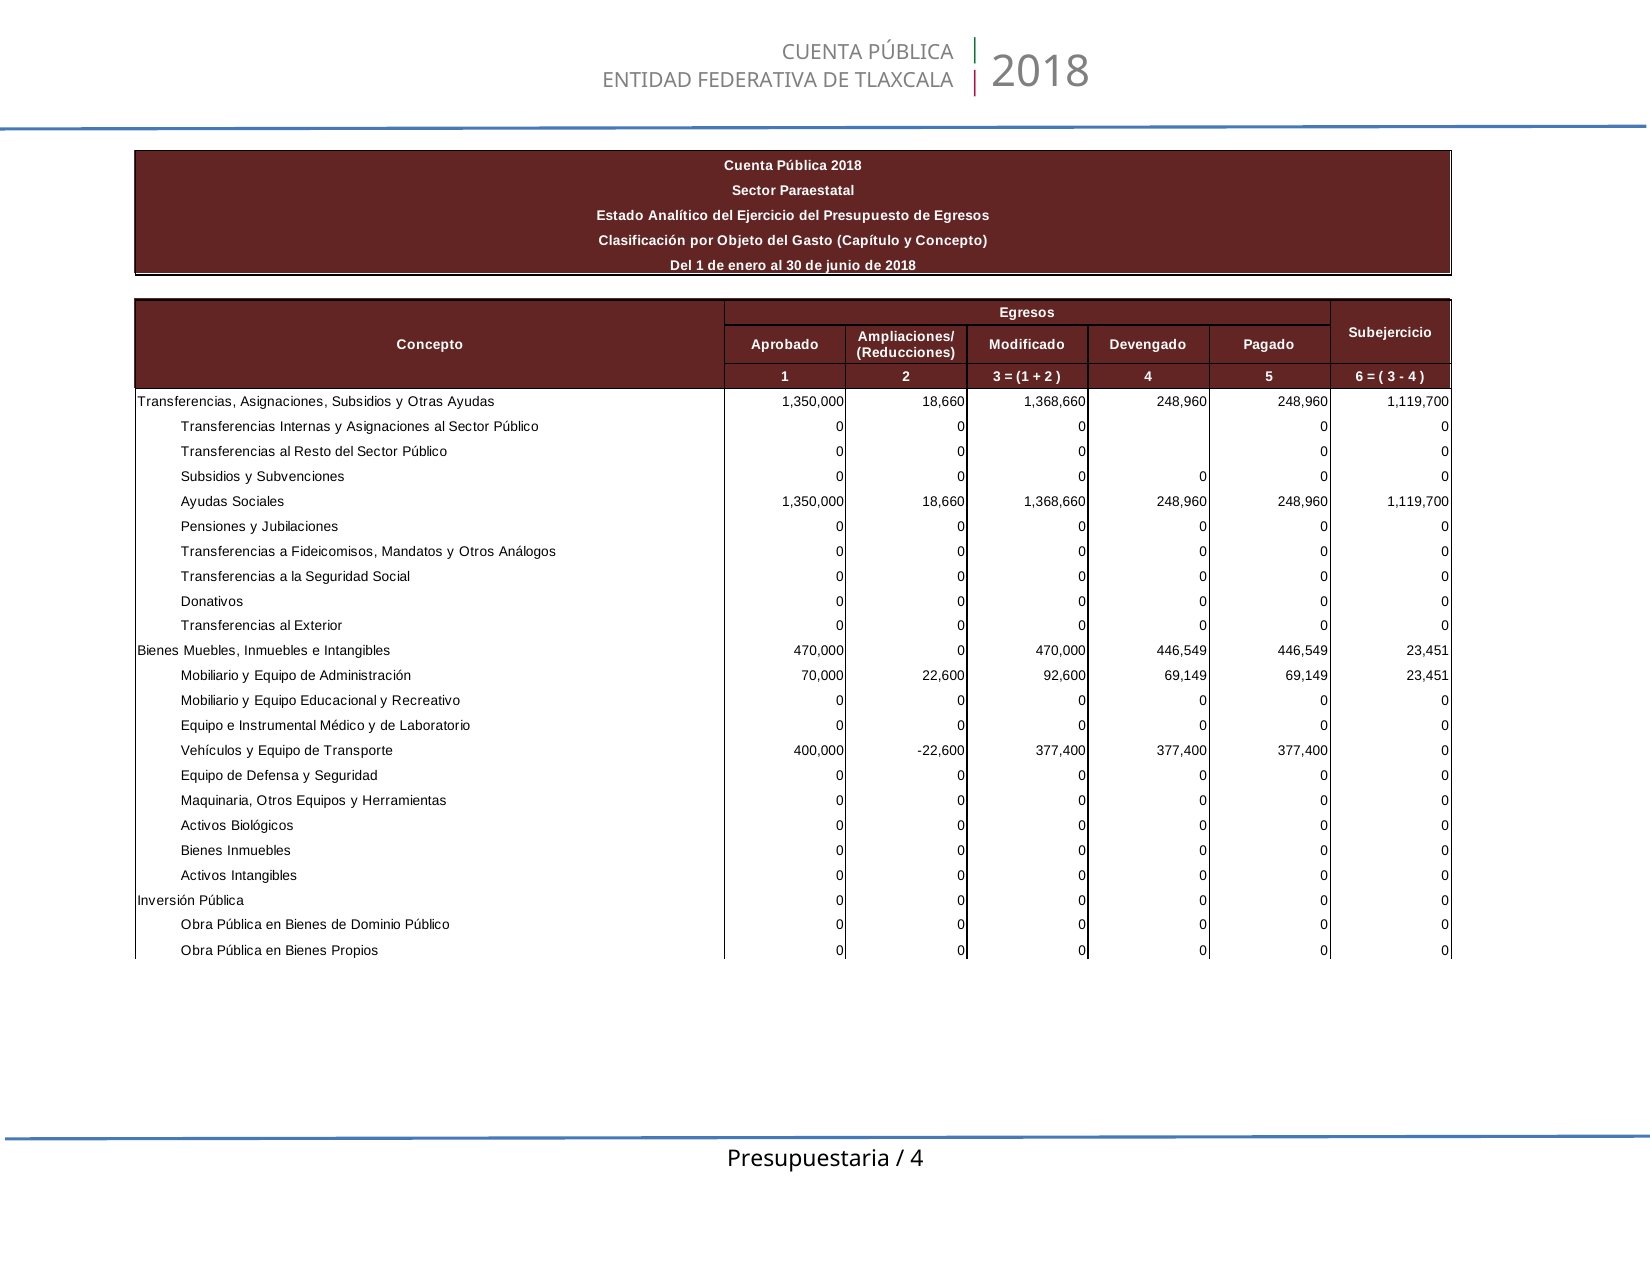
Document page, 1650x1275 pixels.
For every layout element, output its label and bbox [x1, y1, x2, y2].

picture [968, 28, 985, 99]
